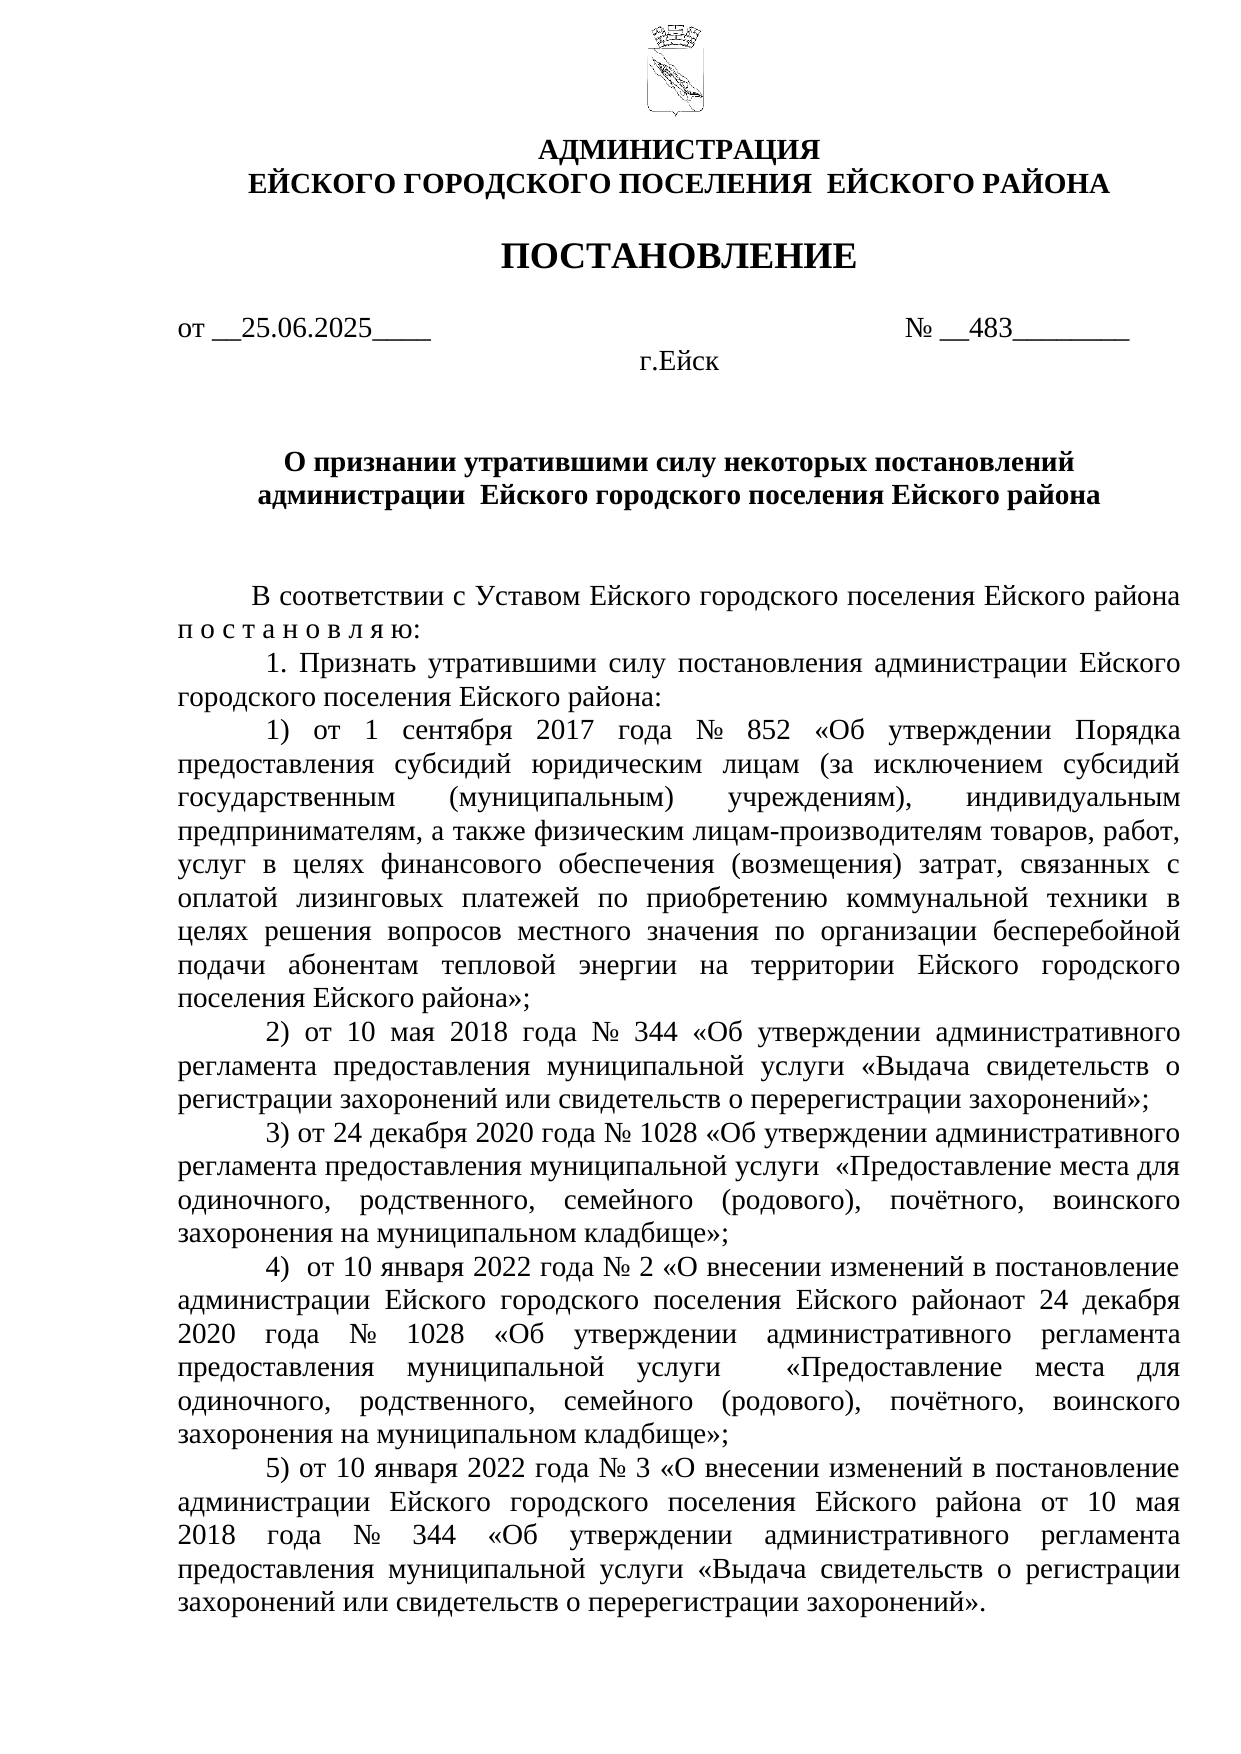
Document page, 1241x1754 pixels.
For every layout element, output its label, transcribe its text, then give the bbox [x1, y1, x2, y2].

list 1. Признать утратившими силу постановления администрации Ейского городского поселения Ейского района: [177, 645, 1181, 712]
text ЕЙСКОГО ГОРОДСКОГО ПОСЕЛЕНИЯ ЕЙСКОГО РАЙОНА [177, 166, 1181, 199]
list 2) от 10 мая 2018 года № 344 «Об утверждении административного регламента предоставления муниципальной услуги «Выдача свидетельств о регистрации захоронений или свидетельств о перерегистрации захоронений»; [177, 1014, 1181, 1115]
picture [646, 24, 706, 118]
list 5) от 10 января 2022 года № 3 «О внесении изменений в постановление администрации Ейского городского поселения Ейского района от 10 мая 2018 года № 344 «Об утверждении административного регламента предоставления муниципальной услуги «Выдача свидетельств о регистрации захоронений или свидетельств о перерегистрации захоронений». [177, 1450, 1181, 1618]
list 3) от 24 декабря 2020 года № 1028 «Об утверждении административного регламента предоставления муниципальной услуги «Предоставление места для одиночного, родственного, семейного (родового), почётного, воинского захоронения на муниципальном кладбище»; [177, 1115, 1181, 1249]
text ПОСТАНОВЛЕНИЕ [177, 233, 1181, 276]
text г.Ейск [177, 343, 1181, 377]
text АДМИНИСТРАЦИЯ [177, 132, 1181, 166]
text В соответствии с Уставом Ейского городского поселения Ейского района п о с т а н о в л я ю: [177, 578, 1181, 645]
list 4) от 10 января 2022 года № 2 «О внесении изменений в постановление администрации Ейского городского поселения Ейского районаот 24 декабря 2020 года № 1028 «Об утверждении административного регламента предоставления муниципальной услуги «Предоставление места для одиночного, родственного, семейного (родового), почётного, воинского захоронения на муниципальном кладбище»; [177, 1249, 1181, 1450]
text от __25.06.2025____ № __483________ [177, 310, 1181, 343]
text администрации Ейского городского поселения Ейского района [177, 477, 1181, 511]
list 1) от 1 сентября 2017 года № 852 «Об утверждении Порядка предоставления субсидий юридическим лицам (за исключением субсидий государственным (муниципальным) учреждениям), индивидуальным предпринимателям, а также физическим лицам-производителям товаров, работ, услуг в целях финансового обеспечения (возмещения) затрат, связанных с оплатой лизинговых платежей по приобретению коммунальной техники в целях решения вопросов местного значения по организации бесперебойной подачи абонентам тепловой энергии на территории Ейского городского поселения Ейского района»; [177, 712, 1181, 1014]
text О признании утратившими силу некоторых постановлений [177, 444, 1181, 477]
